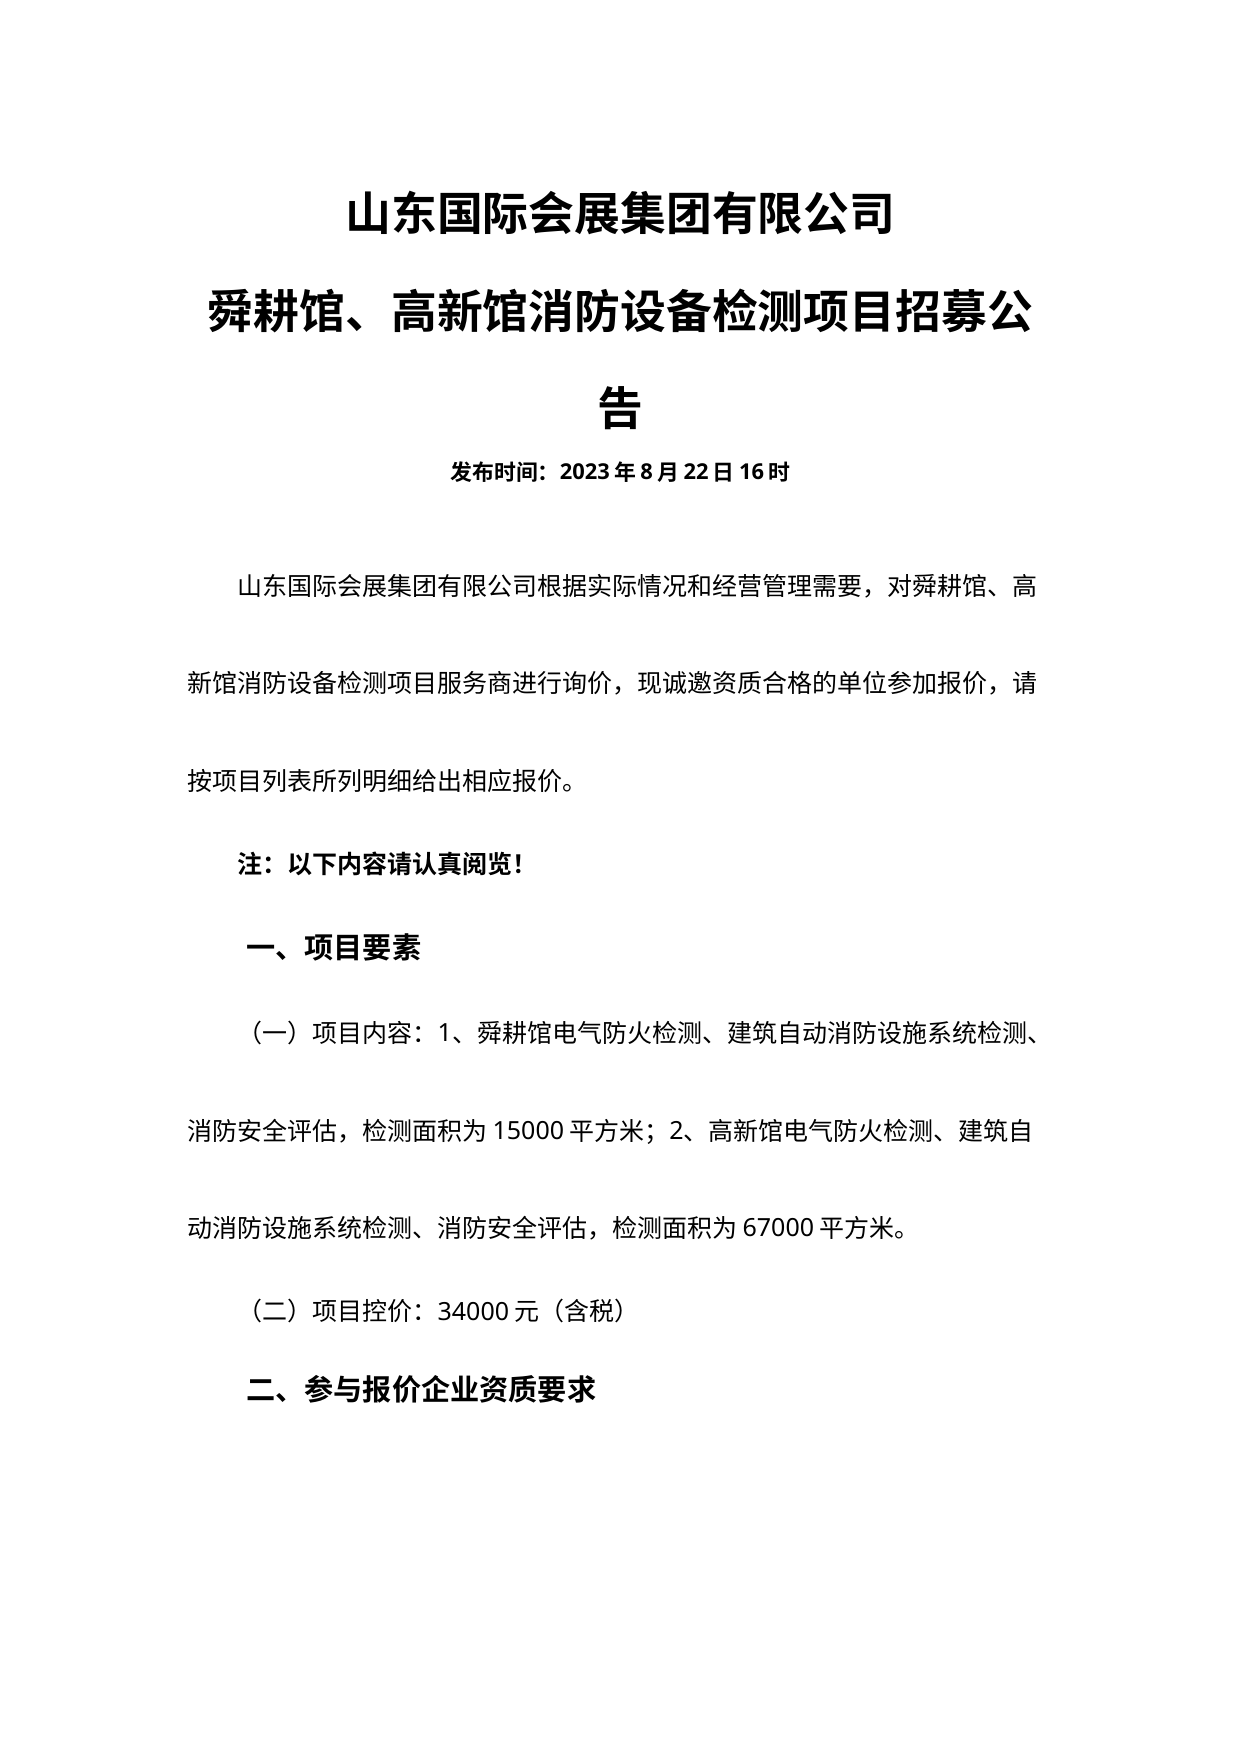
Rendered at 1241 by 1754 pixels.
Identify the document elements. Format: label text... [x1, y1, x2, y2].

list 注：以下内容请认真阅览！ [187, 830, 1053, 895]
list 项目要素 [187, 913, 1053, 978]
text 发布时间：2023年8月22日16时 [187, 454, 1053, 487]
text 舜耕馆、高新馆消防设备检测项目招募公告 [187, 259, 1053, 454]
list 项目内容：1、舜耕馆电气防火检测、建筑自动消防设施系统检测、消防安全评估，检测面积为15000平方米；2、高新馆电气防火检测、建筑自动消防设施系统检测、消防安全评估，检测面积为67000平方米。 [187, 999, 1053, 1259]
text 山东国际会展集团有限公司 [187, 162, 1053, 259]
list 参与报价企业资质要求 [187, 1355, 1053, 1420]
list 山东国际会展集团有限公司根据实际情况和经营管理需要，对舜耕馆、高新馆消防设备检测项目服务商进行询价，现诚邀资质合格的单位参加报价，请按项目列表所列明细给出相应报价。 [187, 552, 1053, 812]
list 项目控价：34000元（含税） [187, 1277, 1053, 1342]
